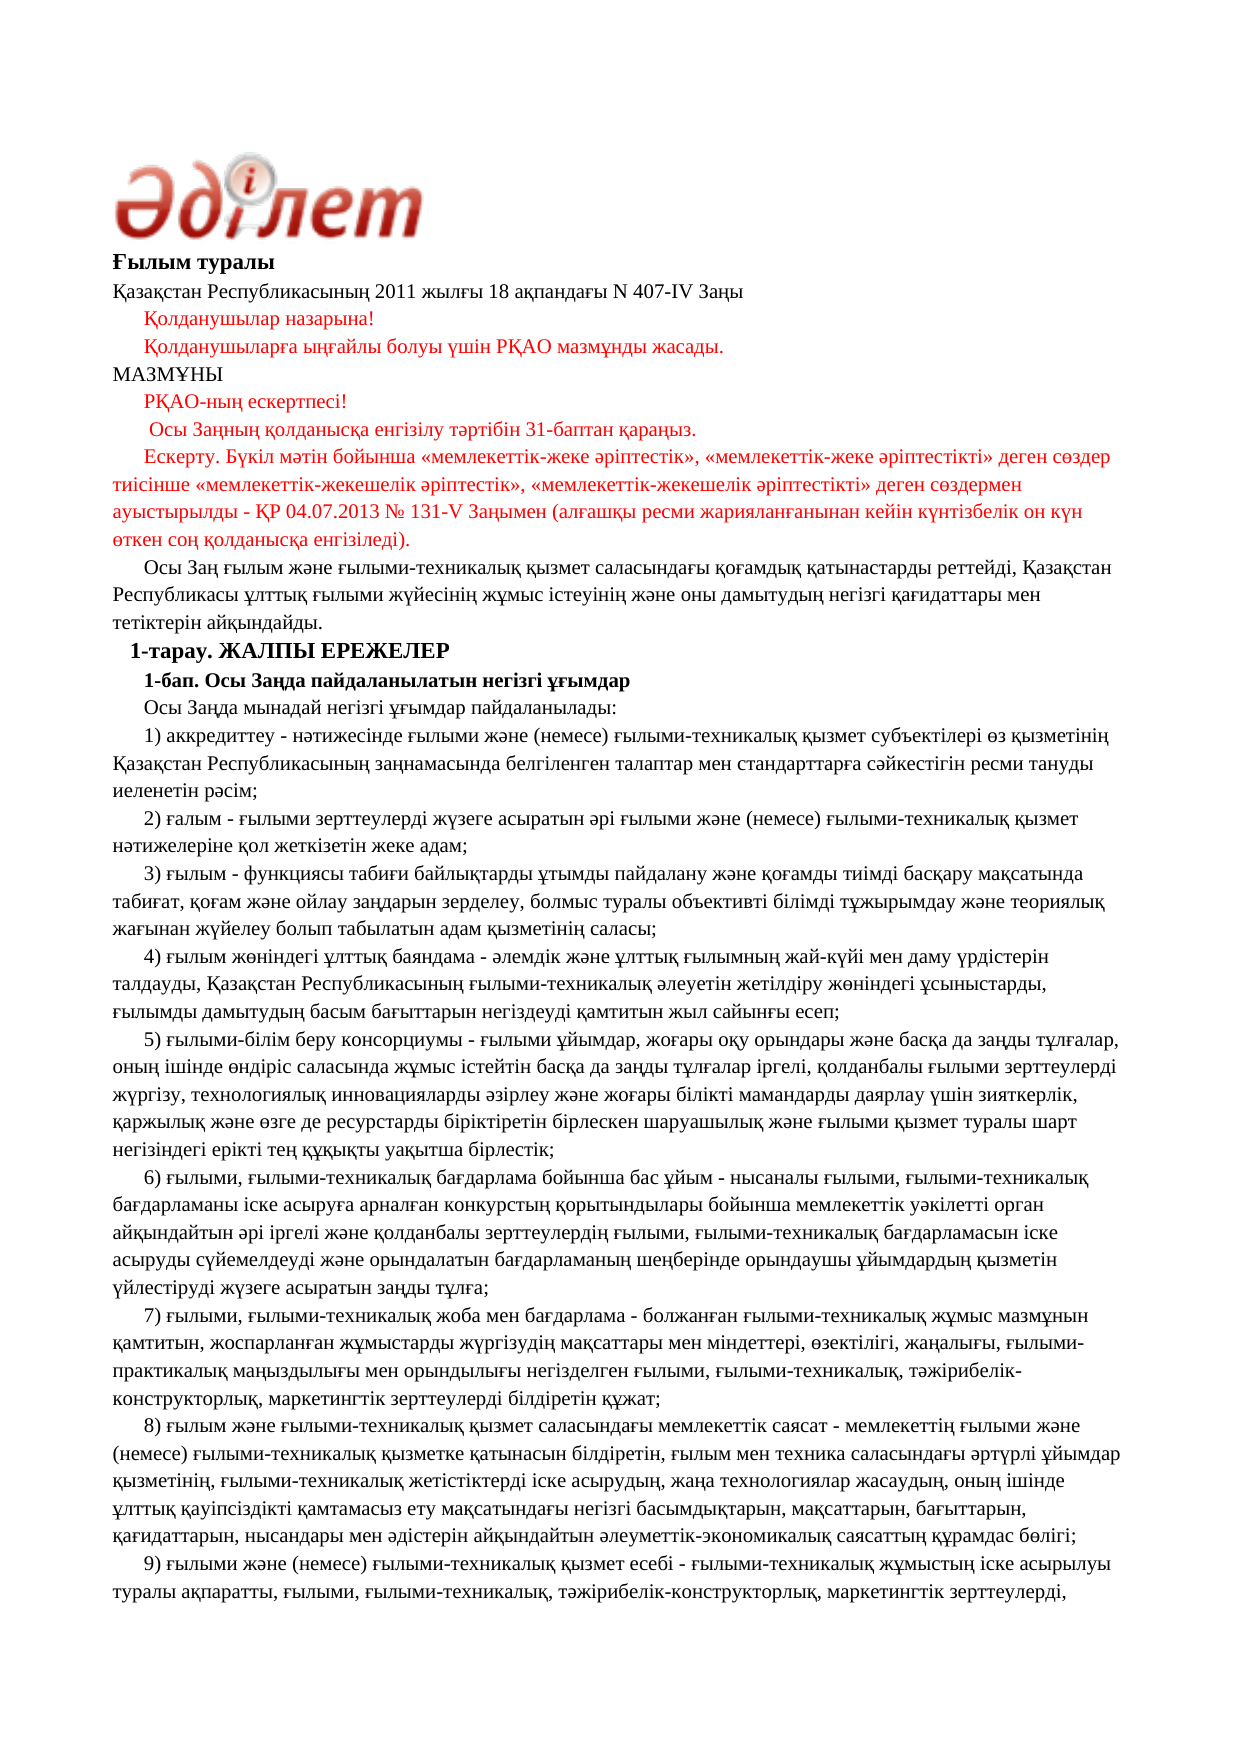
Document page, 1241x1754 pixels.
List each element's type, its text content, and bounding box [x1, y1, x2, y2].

text РҚАО-ның ескертпесі! Осы Заңның қолданысқа енгізілу тәртібін 31-баптан қараңыз. [112, 389, 1128, 441]
text Қолданушылар назарына! Қолданушыларға ыңғайлы болуы үшін РҚАО мазмұнды жасады. [112, 306, 1128, 358]
text Қазақстан Республикасының 2011 жылғы 18 ақпандағы N 407-IV Заңы [112, 279, 1128, 303]
text Осы Заң ғылым және ғылыми-техникалық қызмет саласындағы қоғамдық қатынастарды реттейді, Қазақстан Республикасы ұлттық ғылыми жүйесінің жұмыс істеуінің және оны дамытудың негізгі қағидаттары мен тетіктерін айқындайды. [112, 555, 1128, 634]
text Ескерту. Бүкіл мәтін бойынша «мемлекеттiк-жеке әрiптестiк», «мемлекеттiк-жеке әрiптестiкті» деген сөздер тиісінше «мемлекеттік-жекешелік әріптестік», «мемлекеттік-жекешелік әріптестікті» деген сөздермен ауыстырылды - ҚР 04.07.2013 № 131-V Заңымен (алғашқы ресми жарияланғанынан кейін күнтізбелік он күн өткен соң қолданысқа енгізіледі). [112, 444, 1128, 551]
text 1-тарау. ЖАЛПЫ ЕРЕЖЕЛЕР [112, 637, 1128, 664]
text 1-бап. Осы Заңда пайдаланылатын негізгі ұғымдар [112, 668, 1128, 692]
text МАЗМҰНЫ [112, 361, 1128, 386]
picture [112, 150, 426, 244]
text Ғылым туралы [112, 248, 1128, 275]
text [112, 695, 1128, 1603]
